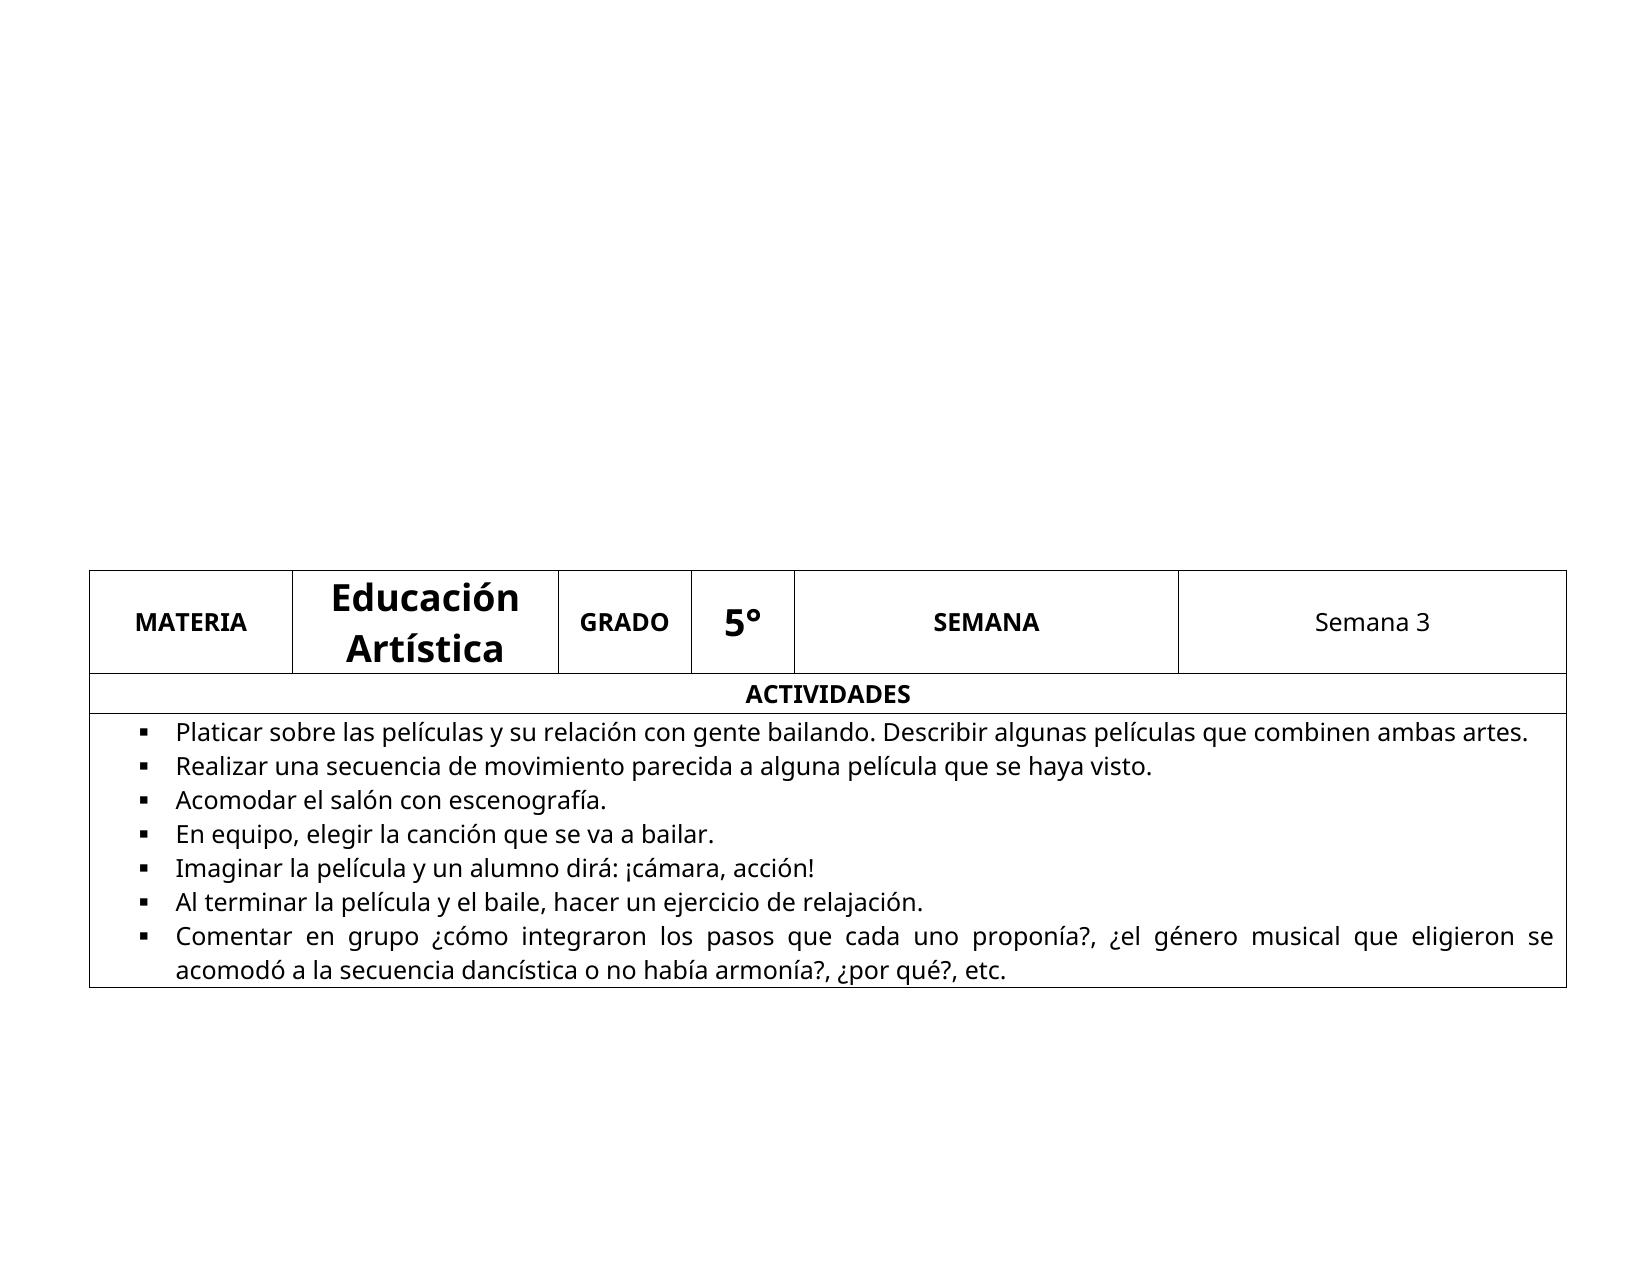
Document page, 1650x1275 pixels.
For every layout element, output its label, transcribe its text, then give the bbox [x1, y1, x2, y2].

table_cell ACTIVIDADES [90, 674, 1566, 713]
table_header GRADO [559, 571, 691, 673]
table_cell Platicar sobre las películas y su relación con gente bailando. Describir algunas películas que combinen ambas artes. Realizar una secuencia de movimiento parecida a alguna película que se haya visto. Acomodar el salón con escenografía. En equipo, elegir la canción que se va a bailar. Imaginar la película y un alumno dirá: ¡cámara, acción! Al terminar la película y el baile, hacer un ejercicio de relajación. Comentar en grupo ¿cómo integraron los pasos que cada uno proponía?, ¿el género musical que eligieron se acomodó a la secuencia dancística o no había armonía?, ¿por qué?, etc. [90, 714, 1566, 987]
table_header Semana 3 [1179, 571, 1566, 673]
table_header 5° [692, 571, 794, 673]
table_header Educación Artística [293, 571, 558, 673]
table_header SEMANA [795, 571, 1178, 673]
table_header MATERIA [90, 571, 292, 673]
